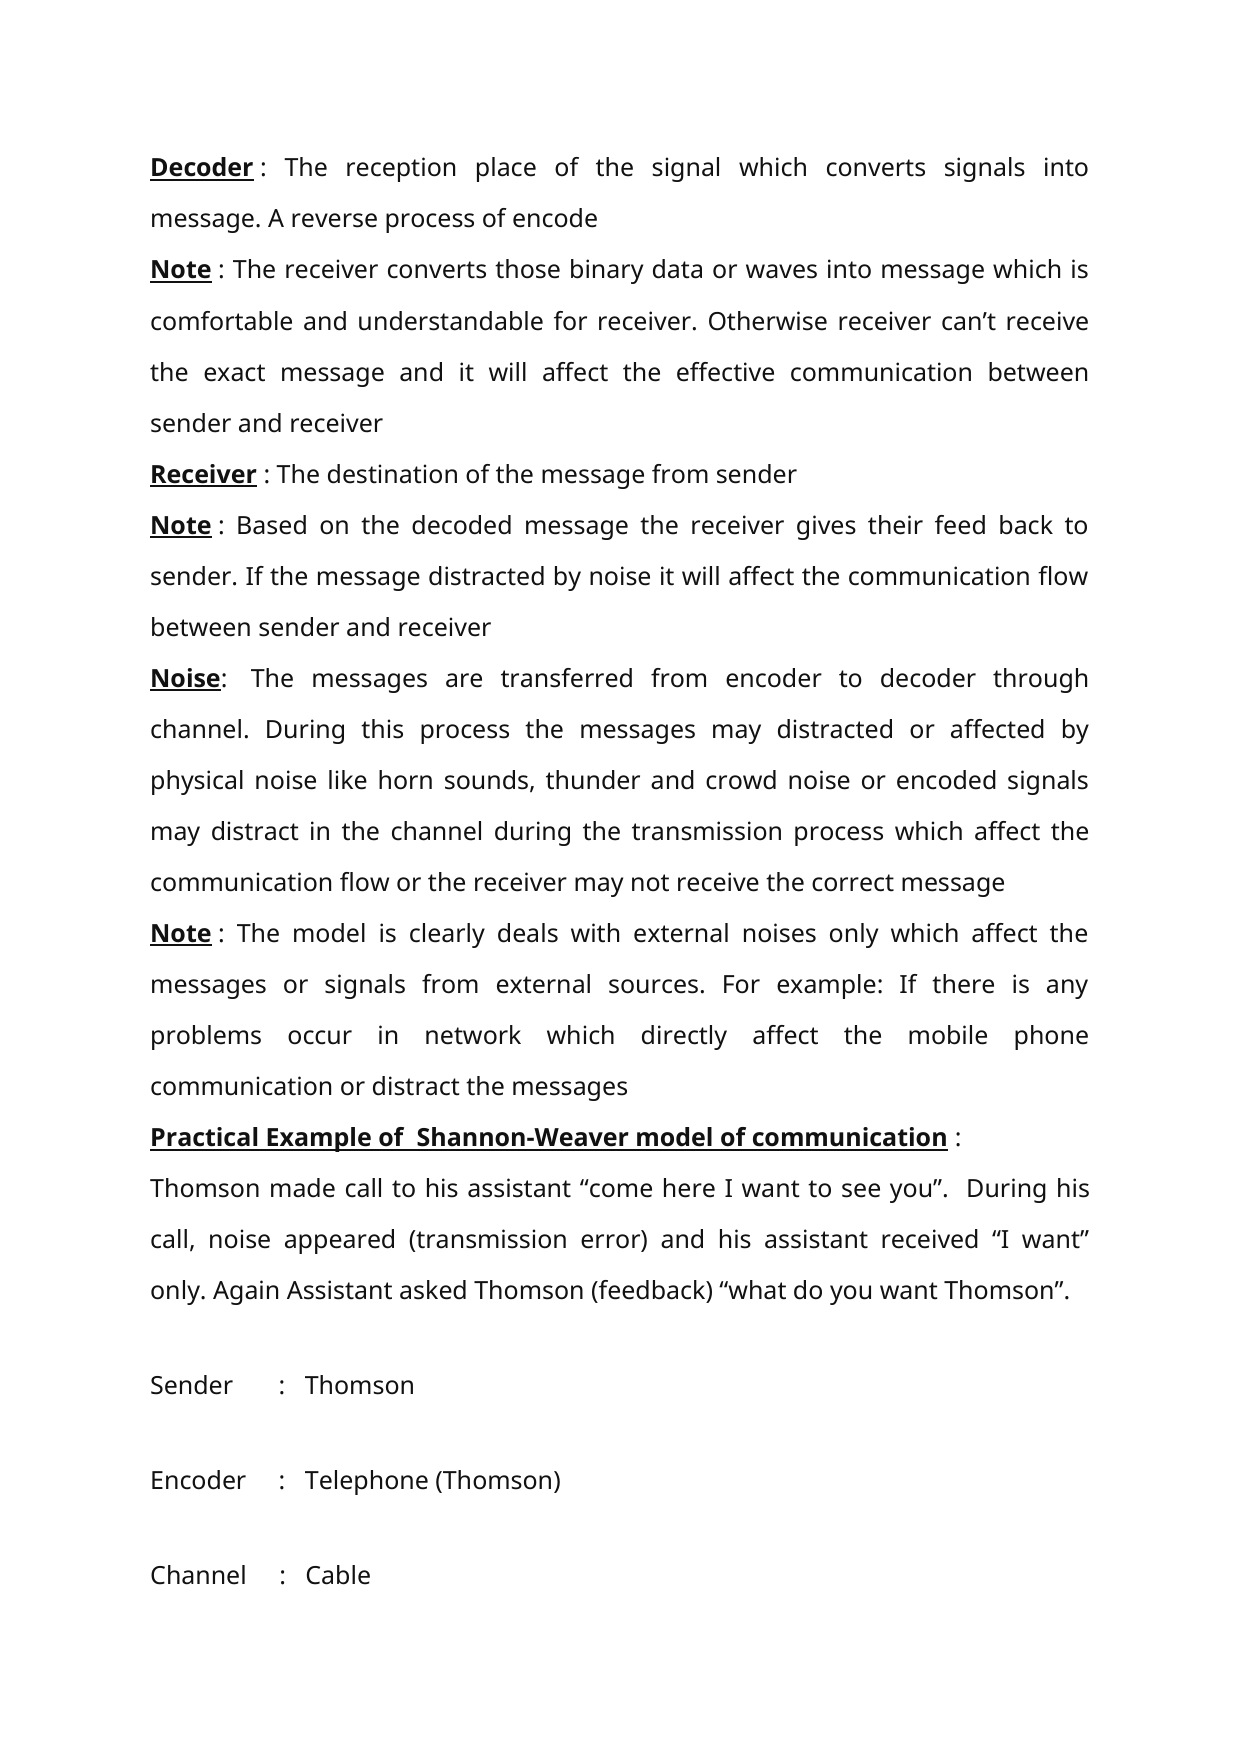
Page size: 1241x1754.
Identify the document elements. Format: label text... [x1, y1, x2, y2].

text Note : The receiver converts those binary data or waves into message which is comfortable and understandable for receiver. Otherwise receiver can’t receive the exact message and it will affect the effective communication between sender and receiver [150, 252, 1090, 439]
text Encoder : Telephone (Thomson) [150, 1462, 1090, 1497]
text Thomson made call to his assistant “come here I want to see you”. During his call, noise appeared (transmission error) and his assistant received “I want” only. Again Assistant asked Thomson (feedback) “what do you want Thomson”. [150, 1171, 1090, 1307]
text Practical Example of Shannon-Weaver model of communication : [150, 1120, 1090, 1154]
text Decoder : The reception place of the signal which converts signals into message. A reverse process of encode [150, 150, 1090, 235]
text Sender : Thomson [150, 1368, 1090, 1402]
text Channel : Cable [150, 1557, 1090, 1591]
text Receiver : The destination of the message from sender [150, 456, 1090, 490]
text Note : The model is clearly deals with external noises only which affect the messages or signals from external sources. For example: If there is any problems occur in network which directly affect the mobile phone communication or distract the messages [150, 916, 1090, 1103]
text Noise: The messages are transferred from encoder to decoder through channel. During this process the messages may distracted or affected by physical noise like horn sounds, thunder and crowd noise or encoded signals may distract in the channel during the transmission process which affect the communication flow or the receiver may not receive the correct message [150, 660, 1090, 899]
text Note : Based on the decoded message the receiver gives their feed back to sender. If the message distracted by noise it will affect the communication flow between sender and receiver [150, 507, 1090, 643]
